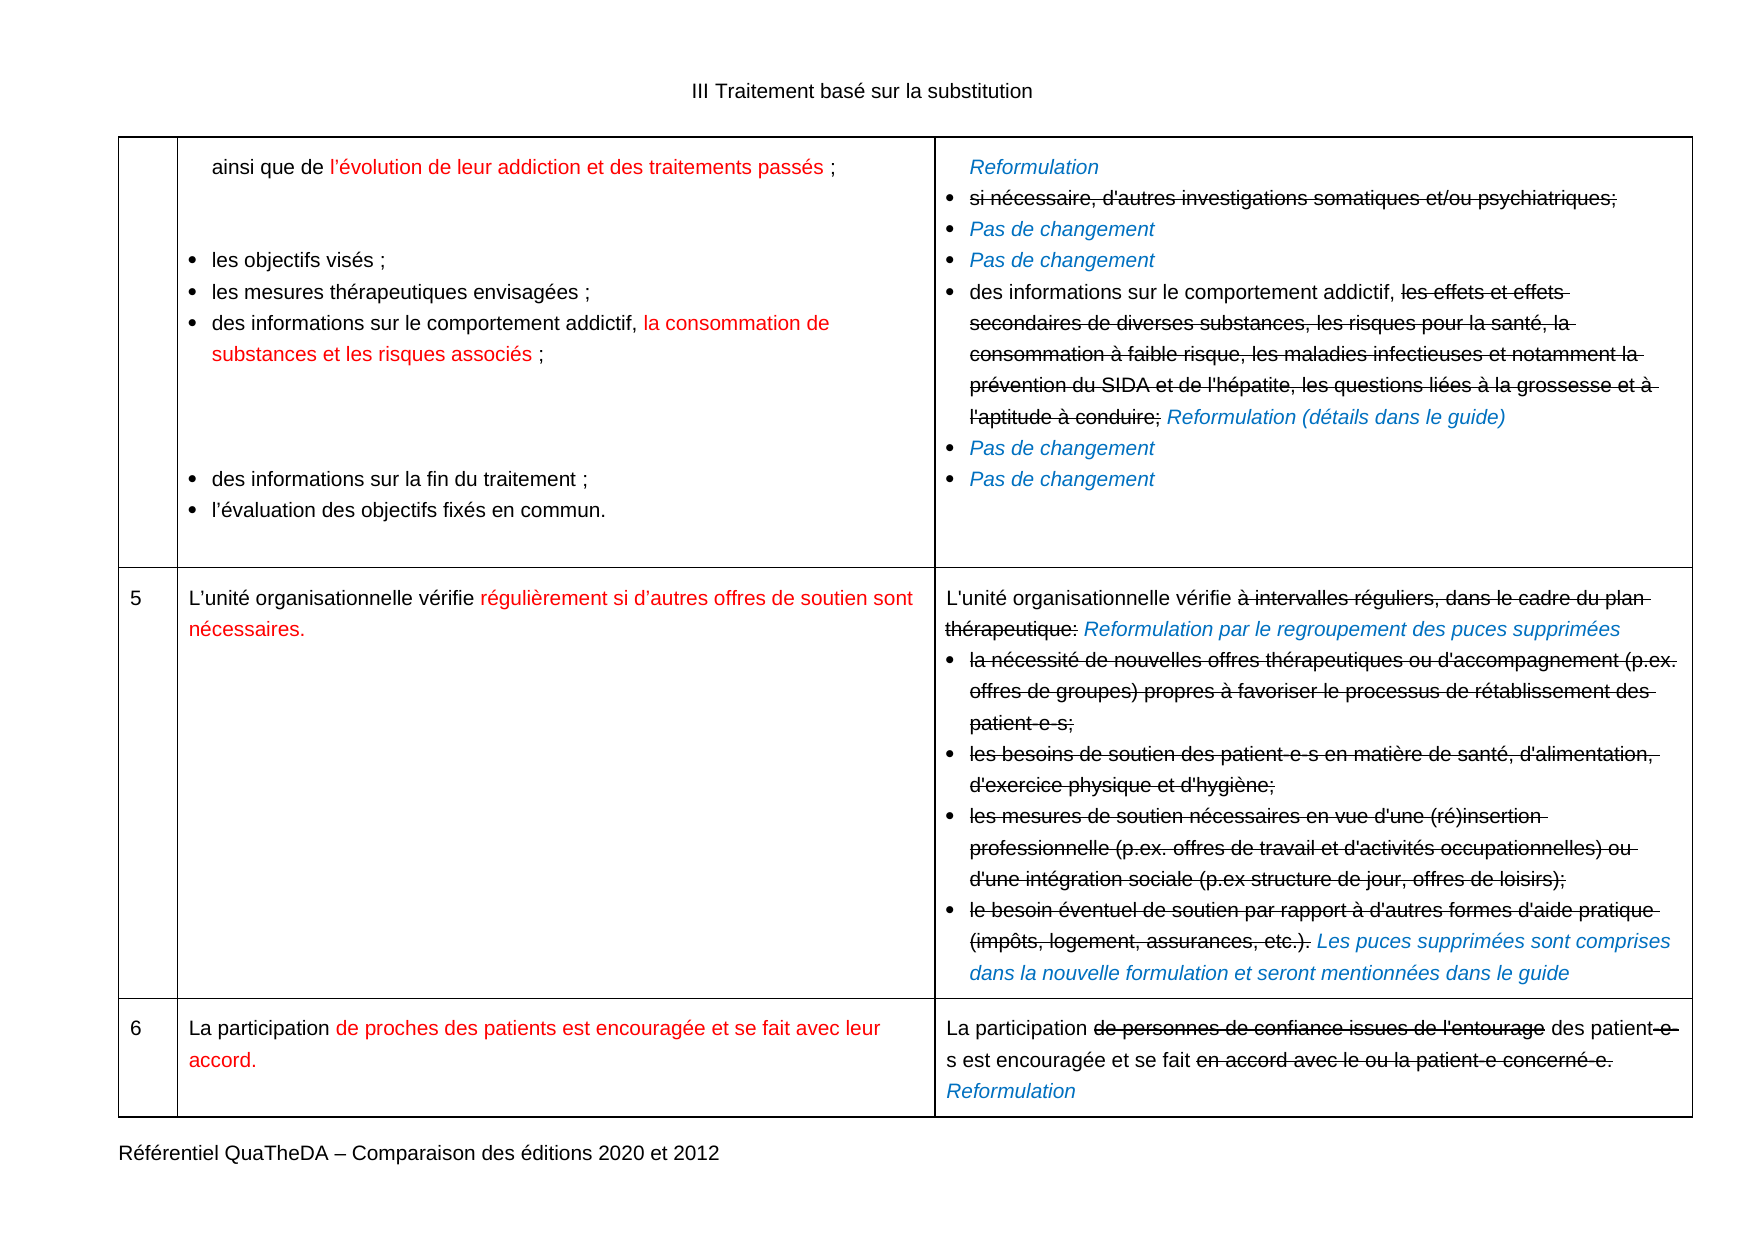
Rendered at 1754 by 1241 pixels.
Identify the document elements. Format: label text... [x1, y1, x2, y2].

table_cell La participation de personnes de confiance issues de l'entourage des patient-e-s est encouragée et se fait en accord avec le ou la patient-e concerné-e. Reformulation [936, 999, 1692, 1116]
table_cell 5 [119, 568, 177, 998]
table_cell 6 [119, 999, 177, 1116]
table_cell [936, 138, 1692, 567]
table_cell La participation de proches des patients est encouragée et se fait avec leur accord. [178, 999, 934, 1116]
table_cell 4 [119, 138, 177, 567]
table_cell L'unité organisationnelle vérifie à intervalles réguliers, dans le cadre du plan thérapeutique: Reformulation par le regroupement des puces supprimées la nécessité de nouvelles offres thérapeutiques ou d'accompagnement (p.ex. offres de groupes) propres à favoriser le processus de rétablissement des patient-e-s; les besoins de soutien des patient-e-s en matière de santé, d'alimentation, d'exercice physique et d'hygiène; les mesures de soutien nécessaires en vue d'une (ré)insertion professionnelle (p.ex. offres de travail et d'activités occupationnelles) ou d'une intégration sociale (p.ex structure de jour, offres de loisirs); le besoin éventuel de soutien par rapport à d'autres formes d'aide pratique (impôts, logement, assurances, etc.). Les puces supprimées sont comprises dans la nouvelle formulation et seront mentionnées dans le guide [936, 568, 1692, 998]
table_cell L’unité organisationnelle vérifie régulièrement si d’autres offres de soutien sont nécessaires. [178, 568, 934, 998]
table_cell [178, 138, 934, 567]
